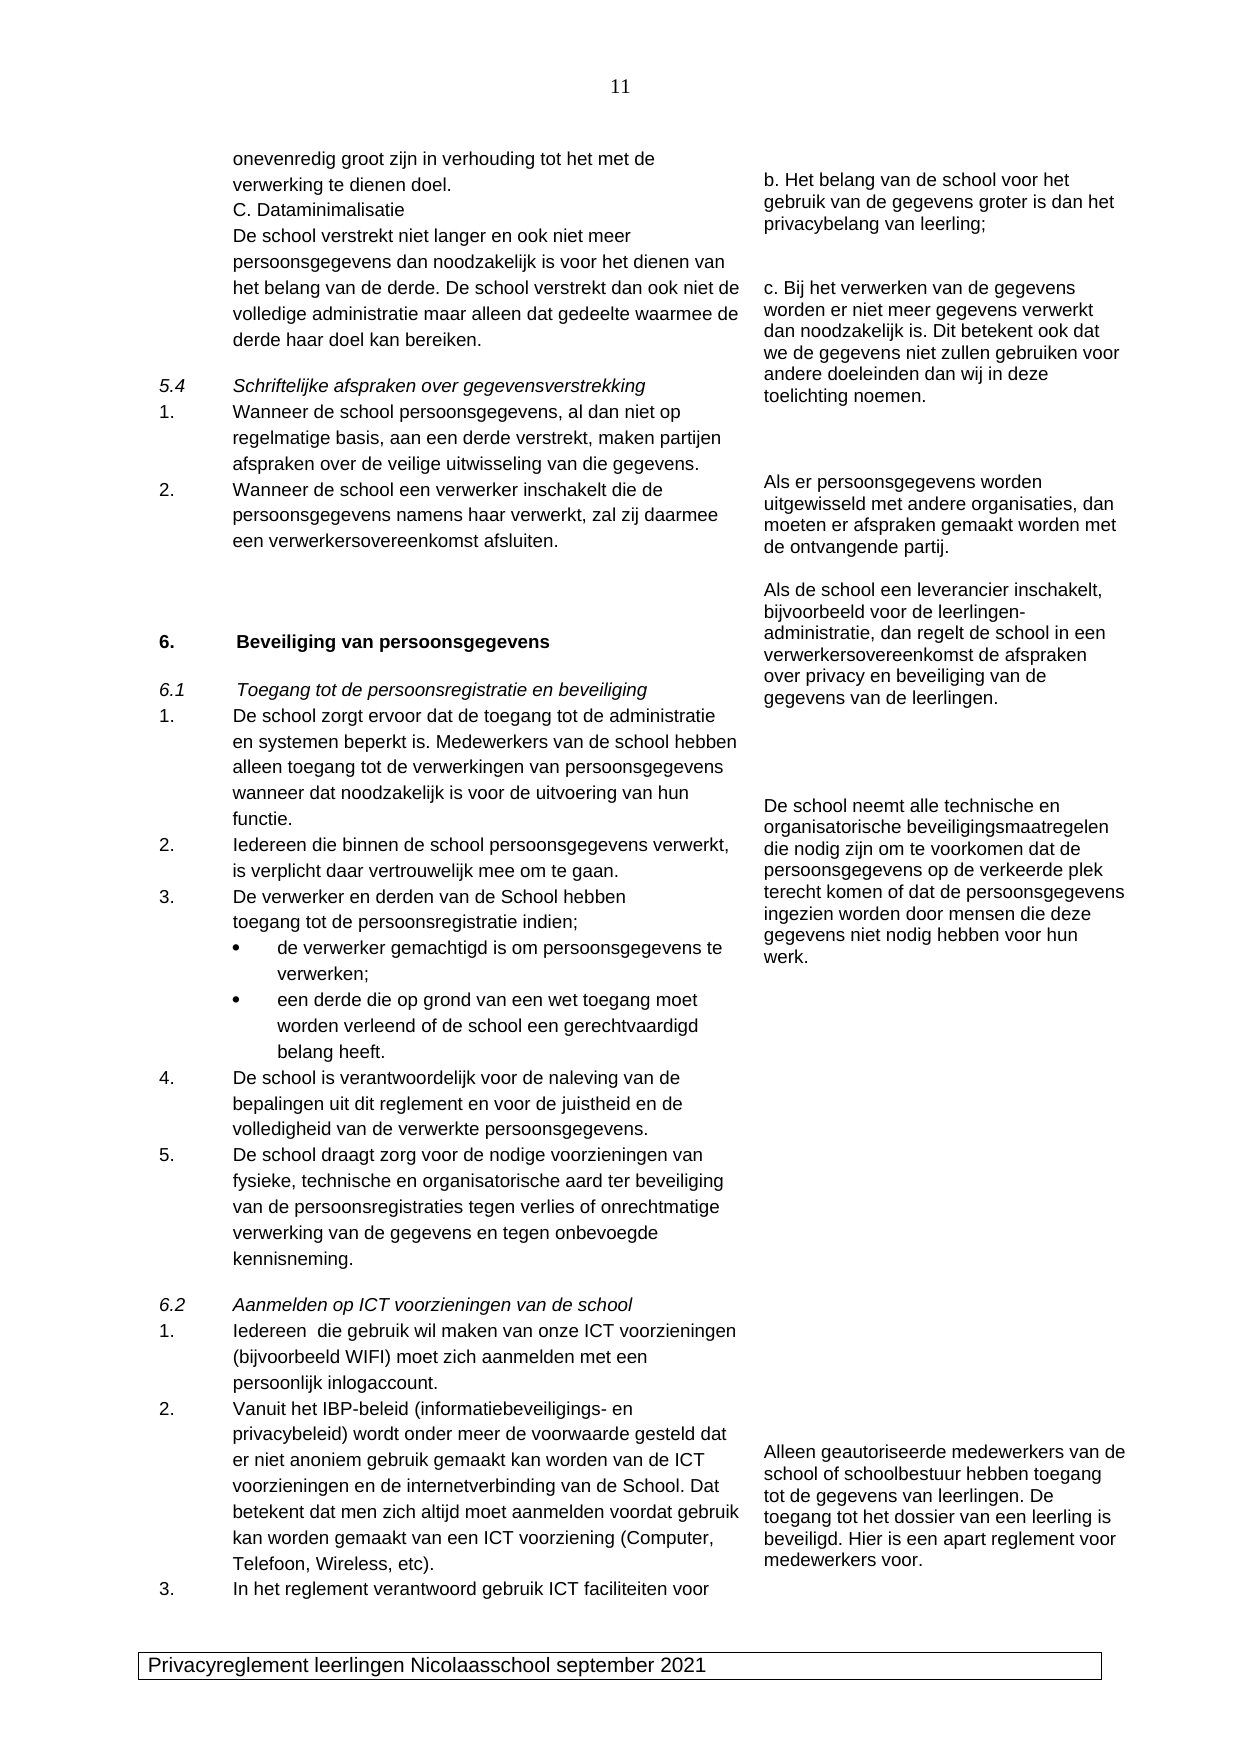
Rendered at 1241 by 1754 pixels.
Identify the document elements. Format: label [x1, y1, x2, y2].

table_header [753, 148, 1137, 1600]
table_header [148, 148, 752, 1600]
